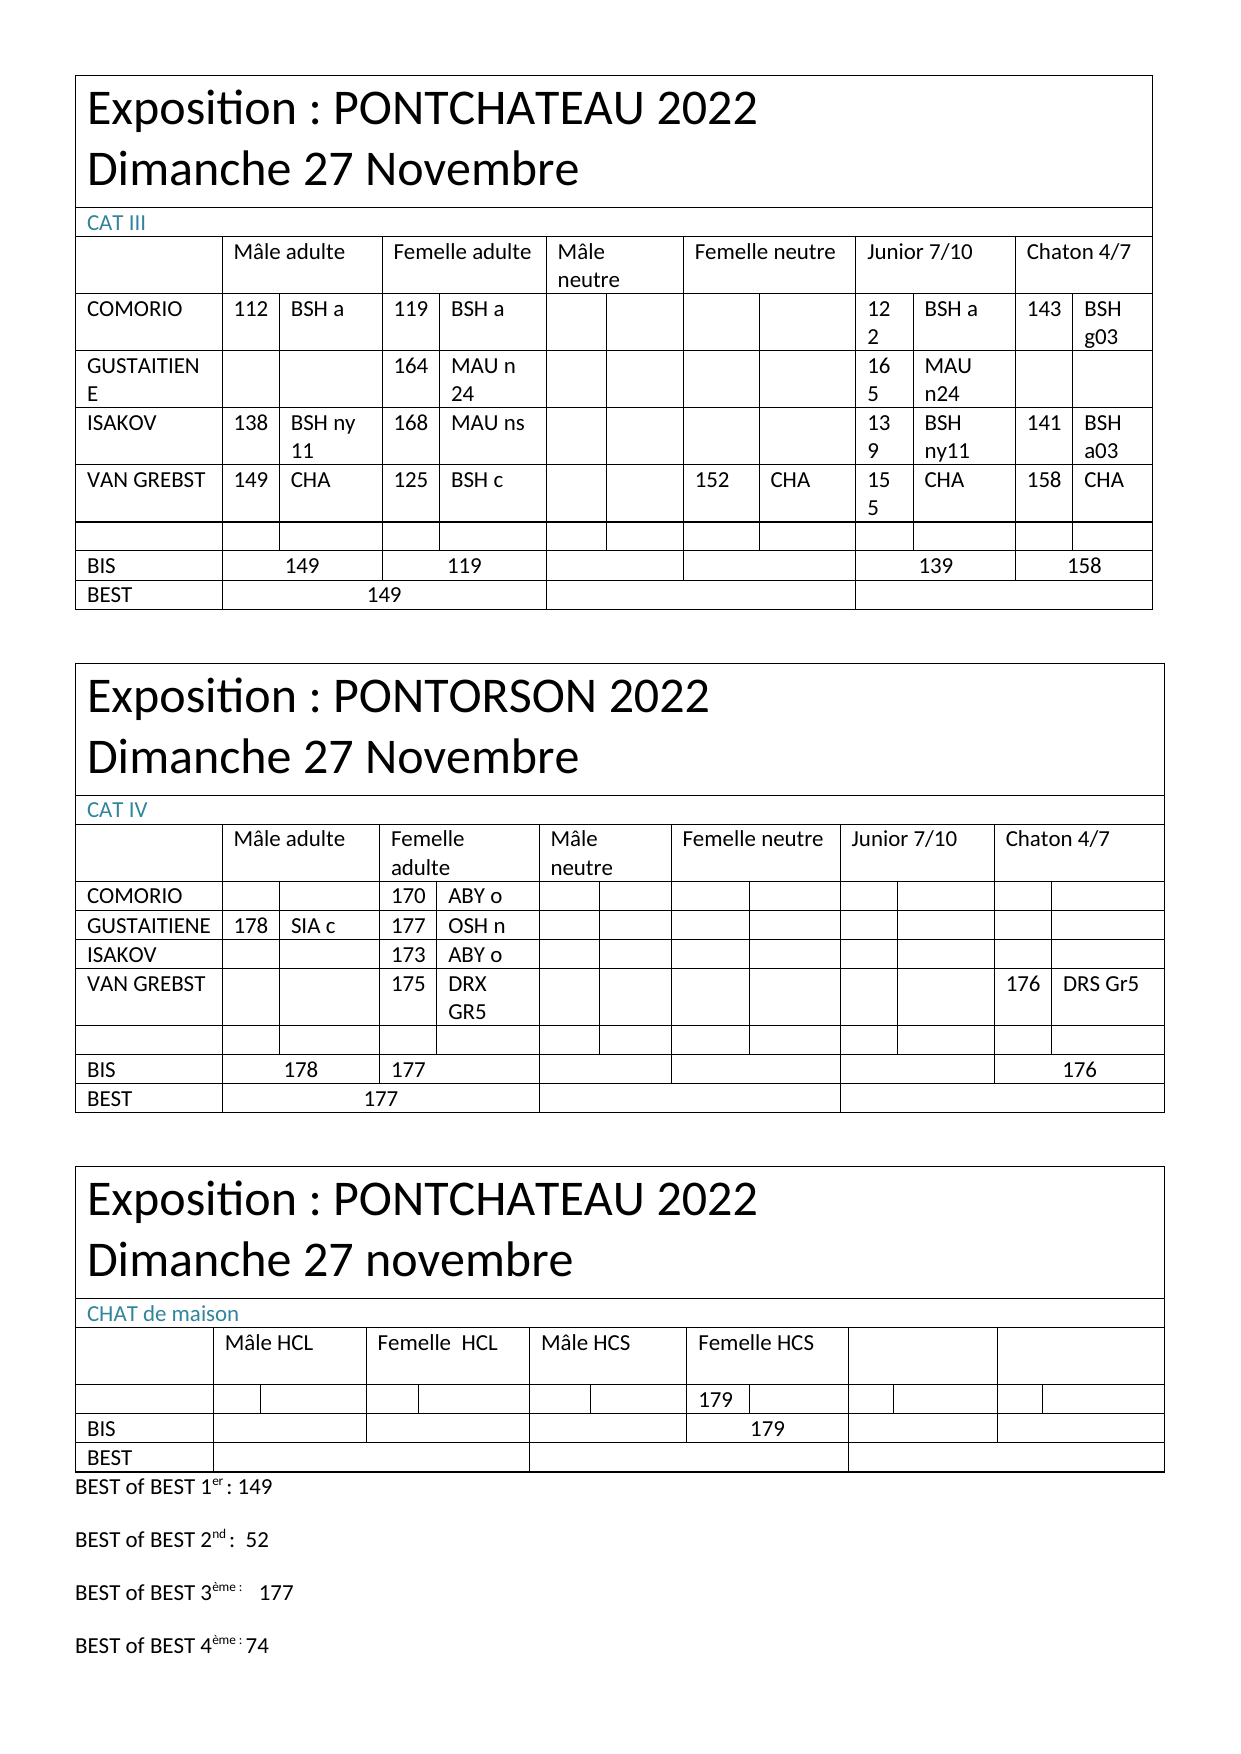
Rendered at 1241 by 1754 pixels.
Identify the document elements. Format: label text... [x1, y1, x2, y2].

table_cell 139 [856, 551, 1015, 579]
table_cell [214, 1414, 366, 1442]
table_cell [684, 523, 759, 550]
table_cell 112 [223, 294, 279, 350]
table_cell Femelle adulte [383, 237, 546, 293]
table_cell [898, 940, 994, 968]
table_header Exposition : PONTCHATEAU 2022 Dimanche 27 novembre [76, 1167, 1164, 1298]
table_cell [672, 911, 749, 939]
table_cell Femelle HCL [367, 1328, 529, 1384]
table_cell 158 [1016, 465, 1072, 521]
table_cell 152 [684, 465, 759, 521]
table_cell [383, 523, 439, 550]
table_cell [223, 882, 279, 910]
table_cell BEST [76, 1443, 213, 1471]
table_cell [223, 940, 279, 968]
table_cell [1016, 523, 1072, 550]
table_cell [261, 1385, 366, 1413]
table_cell [76, 1385, 213, 1413]
table_cell [750, 969, 840, 1025]
table_cell [547, 551, 683, 579]
table_cell BIS [76, 1055, 222, 1083]
table_cell [600, 1026, 671, 1054]
table_cell [849, 1385, 893, 1413]
table_cell BSH a [914, 294, 1015, 350]
table_cell COMORIO [76, 882, 222, 910]
table_cell 149 [223, 581, 546, 608]
table_cell Femelle neutre [684, 237, 855, 293]
table_cell [684, 408, 759, 464]
table_cell 119 [383, 294, 439, 350]
table_cell 149 [223, 465, 279, 521]
table_cell [684, 294, 759, 350]
table_cell BEST [76, 1084, 222, 1112]
table_cell 178 [223, 1055, 379, 1083]
table_cell BSH g03 [1073, 294, 1152, 350]
table_cell 179 [687, 1385, 749, 1413]
table_cell [547, 408, 606, 464]
table_cell [214, 1443, 529, 1471]
table_cell [1052, 911, 1164, 939]
text BEST of BEST 2nd : 52 [75, 1525, 1165, 1553]
table_cell 179 [687, 1414, 848, 1442]
table_cell ISAKOV [76, 940, 222, 968]
table_cell [600, 911, 671, 939]
table_cell Mâle neutre [547, 237, 683, 293]
table_cell [540, 882, 599, 910]
table_cell BIS [76, 551, 222, 579]
table_cell [223, 523, 279, 550]
table_cell [672, 1055, 840, 1083]
table_cell [894, 1385, 997, 1413]
table_cell MAU ns [440, 408, 546, 464]
table_cell [223, 351, 279, 407]
table_cell [76, 1026, 222, 1054]
table_cell [998, 1385, 1042, 1413]
table_cell [547, 465, 606, 521]
table_cell CHA [760, 465, 855, 521]
table_cell MAU n24 [914, 351, 1015, 407]
table_cell [1052, 1026, 1164, 1054]
table_cell [1073, 351, 1152, 407]
table_cell ABY o [437, 882, 539, 910]
table_cell [684, 351, 759, 407]
table_cell [1016, 351, 1072, 407]
table_cell [607, 408, 683, 464]
table_cell [223, 1026, 279, 1054]
table_cell [280, 940, 379, 968]
table_cell 138 [223, 408, 279, 464]
table_cell ABY o [437, 940, 539, 968]
table_cell [76, 825, 222, 881]
table_cell [547, 351, 606, 407]
table_cell BSH a03 [1073, 408, 1152, 464]
table_cell [1043, 1385, 1164, 1413]
table_cell BSH c [440, 465, 546, 521]
table_cell 178 [223, 911, 279, 939]
table_cell [607, 523, 683, 550]
table_cell [841, 882, 897, 910]
table_cell [540, 1026, 599, 1054]
table_cell [841, 1055, 994, 1083]
table_cell Chaton 4/7 [1016, 237, 1152, 293]
table_cell [672, 940, 749, 968]
table_cell [76, 523, 222, 550]
table_cell 149 [223, 551, 382, 579]
table_cell Femelle neutre [672, 825, 840, 881]
table_cell [540, 969, 599, 1025]
table_cell [1073, 523, 1152, 550]
table_cell [607, 465, 683, 521]
table_cell 177 [380, 1055, 539, 1083]
table_cell [367, 1414, 529, 1442]
table_cell 158 [1016, 551, 1152, 579]
table_cell SIA c [280, 911, 379, 939]
table_cell BSH a [280, 294, 382, 350]
table_cell [437, 1026, 539, 1054]
table_cell [600, 940, 671, 968]
table_cell [600, 969, 671, 1025]
table_cell [856, 523, 913, 550]
table_cell 168 [383, 408, 439, 464]
table_cell [760, 294, 855, 350]
table_cell Mâle adulte [223, 237, 382, 293]
table_cell CAT IV [76, 796, 1164, 823]
table_cell [76, 1328, 213, 1384]
table_cell [280, 523, 382, 550]
table_cell [684, 551, 855, 579]
table_header Exposition : PONTORSON 2022 Dimanche 27 Novembre [76, 664, 1164, 794]
table_cell [540, 1084, 840, 1112]
table_cell [540, 940, 599, 968]
table_cell ISAKOV [76, 408, 222, 464]
table_cell [280, 969, 379, 1025]
table_cell 177 [223, 1084, 539, 1112]
table_cell 164 [383, 351, 439, 407]
table_cell [849, 1443, 1164, 1471]
table_cell Junior 7/10 [856, 237, 1015, 293]
table_cell MAU n 24 [440, 351, 546, 407]
table_cell [841, 969, 897, 1025]
table_cell Mâle adulte [223, 825, 379, 881]
table_cell [841, 940, 897, 968]
table_cell VAN GREBST [76, 465, 222, 521]
table_cell COMORIO [76, 294, 222, 350]
table_cell 119 [383, 551, 546, 579]
table_cell [995, 882, 1051, 910]
text BEST of BEST 1er : 149 [75, 1473, 1165, 1500]
table_cell [607, 351, 683, 407]
table_cell 139 [856, 408, 913, 464]
table_cell [760, 408, 855, 464]
table_cell Mâle HCS [530, 1328, 686, 1384]
table_cell GUSTAITIENE [76, 911, 222, 939]
text BEST of BEST 4ème : 74 [75, 1631, 1165, 1659]
table_cell [214, 1385, 260, 1413]
table_cell 175 [380, 969, 436, 1025]
table_cell [750, 911, 840, 939]
table_cell BSH ny 11 [280, 408, 382, 464]
table_cell [223, 969, 279, 1025]
table_cell 155 [856, 465, 913, 521]
table_cell [607, 294, 683, 350]
table_cell [280, 882, 379, 910]
table_cell 173 [380, 940, 436, 968]
table_cell CHA [914, 465, 1015, 521]
table_cell [367, 1385, 418, 1413]
table_cell BSH a [440, 294, 546, 350]
table_cell [841, 911, 897, 939]
table_cell BIS [76, 1414, 213, 1442]
table_cell [280, 1026, 379, 1054]
table_cell [540, 911, 599, 939]
table_cell 170 [380, 882, 436, 910]
table_cell [600, 882, 671, 910]
table_cell [750, 1385, 848, 1413]
table_cell Chaton 4/7 [995, 825, 1164, 881]
table_cell [995, 940, 1051, 968]
table_cell 122 [856, 294, 913, 350]
table_cell [672, 969, 749, 1025]
table_cell [530, 1414, 686, 1442]
table_cell OSH n [437, 911, 539, 939]
table_cell [672, 882, 749, 910]
table_cell [995, 1026, 1051, 1054]
table_cell [440, 523, 546, 550]
table_cell [530, 1443, 848, 1471]
table_cell [547, 523, 606, 550]
text BEST of BEST 3ème : 177 [75, 1578, 1165, 1606]
table_cell [1052, 940, 1164, 968]
table_cell BEST [76, 581, 222, 608]
table_cell 125 [383, 465, 439, 521]
table_cell [76, 237, 222, 293]
table_cell VAN GREBST [76, 969, 222, 1025]
table_cell [841, 1084, 1164, 1112]
table_cell [998, 1328, 1164, 1384]
table_cell [995, 911, 1051, 939]
table_cell [841, 1026, 897, 1054]
table_cell Mâle HCL [214, 1328, 366, 1384]
table_cell [898, 969, 994, 1025]
table_cell CHA [1073, 465, 1152, 521]
table_cell [530, 1385, 590, 1413]
table_cell DRS Gr5 [1052, 969, 1164, 1025]
table_cell [849, 1328, 997, 1384]
table_cell Femelle adulte [380, 825, 539, 881]
table_cell [750, 882, 840, 910]
table_cell [672, 1026, 749, 1054]
table_cell 176 [995, 1055, 1164, 1083]
table_cell [760, 523, 855, 550]
table_cell [760, 351, 855, 407]
table_header Exposition : PONTCHATEAU 2022 Dimanche 27 Novembre [76, 76, 1152, 207]
table_cell [849, 1414, 997, 1442]
table_cell BSH ny11 [914, 408, 1015, 464]
table_cell [998, 1414, 1164, 1442]
table_cell Junior 7/10 [841, 825, 994, 881]
table_cell Femelle HCS [687, 1328, 848, 1384]
table_cell 176 [995, 969, 1051, 1025]
table_cell 165 [856, 351, 913, 407]
table_cell 143 [1016, 294, 1072, 350]
table_cell [547, 294, 606, 350]
table_cell Mâle neutre [540, 825, 671, 881]
table_cell [1052, 882, 1164, 910]
table_cell [898, 882, 994, 910]
table_cell CHA [280, 465, 382, 521]
table_cell [419, 1385, 529, 1413]
table_cell [750, 940, 840, 968]
table_cell DRX GR5 [437, 969, 539, 1025]
table_cell [380, 1026, 436, 1054]
table_cell [280, 351, 382, 407]
table_cell [898, 911, 994, 939]
table_cell CHAT de maison [76, 1299, 1164, 1327]
table_cell [750, 1026, 840, 1054]
table_cell 177 [380, 911, 436, 939]
table_cell [856, 581, 1152, 608]
table_cell GUSTAITIENE [76, 351, 222, 407]
table_cell CAT III [76, 208, 1152, 236]
table_cell [547, 581, 855, 608]
table_cell [898, 1026, 994, 1054]
table_cell [914, 523, 1015, 550]
table_cell [591, 1385, 686, 1413]
table_cell 141 [1016, 408, 1072, 464]
table_cell [540, 1055, 671, 1083]
